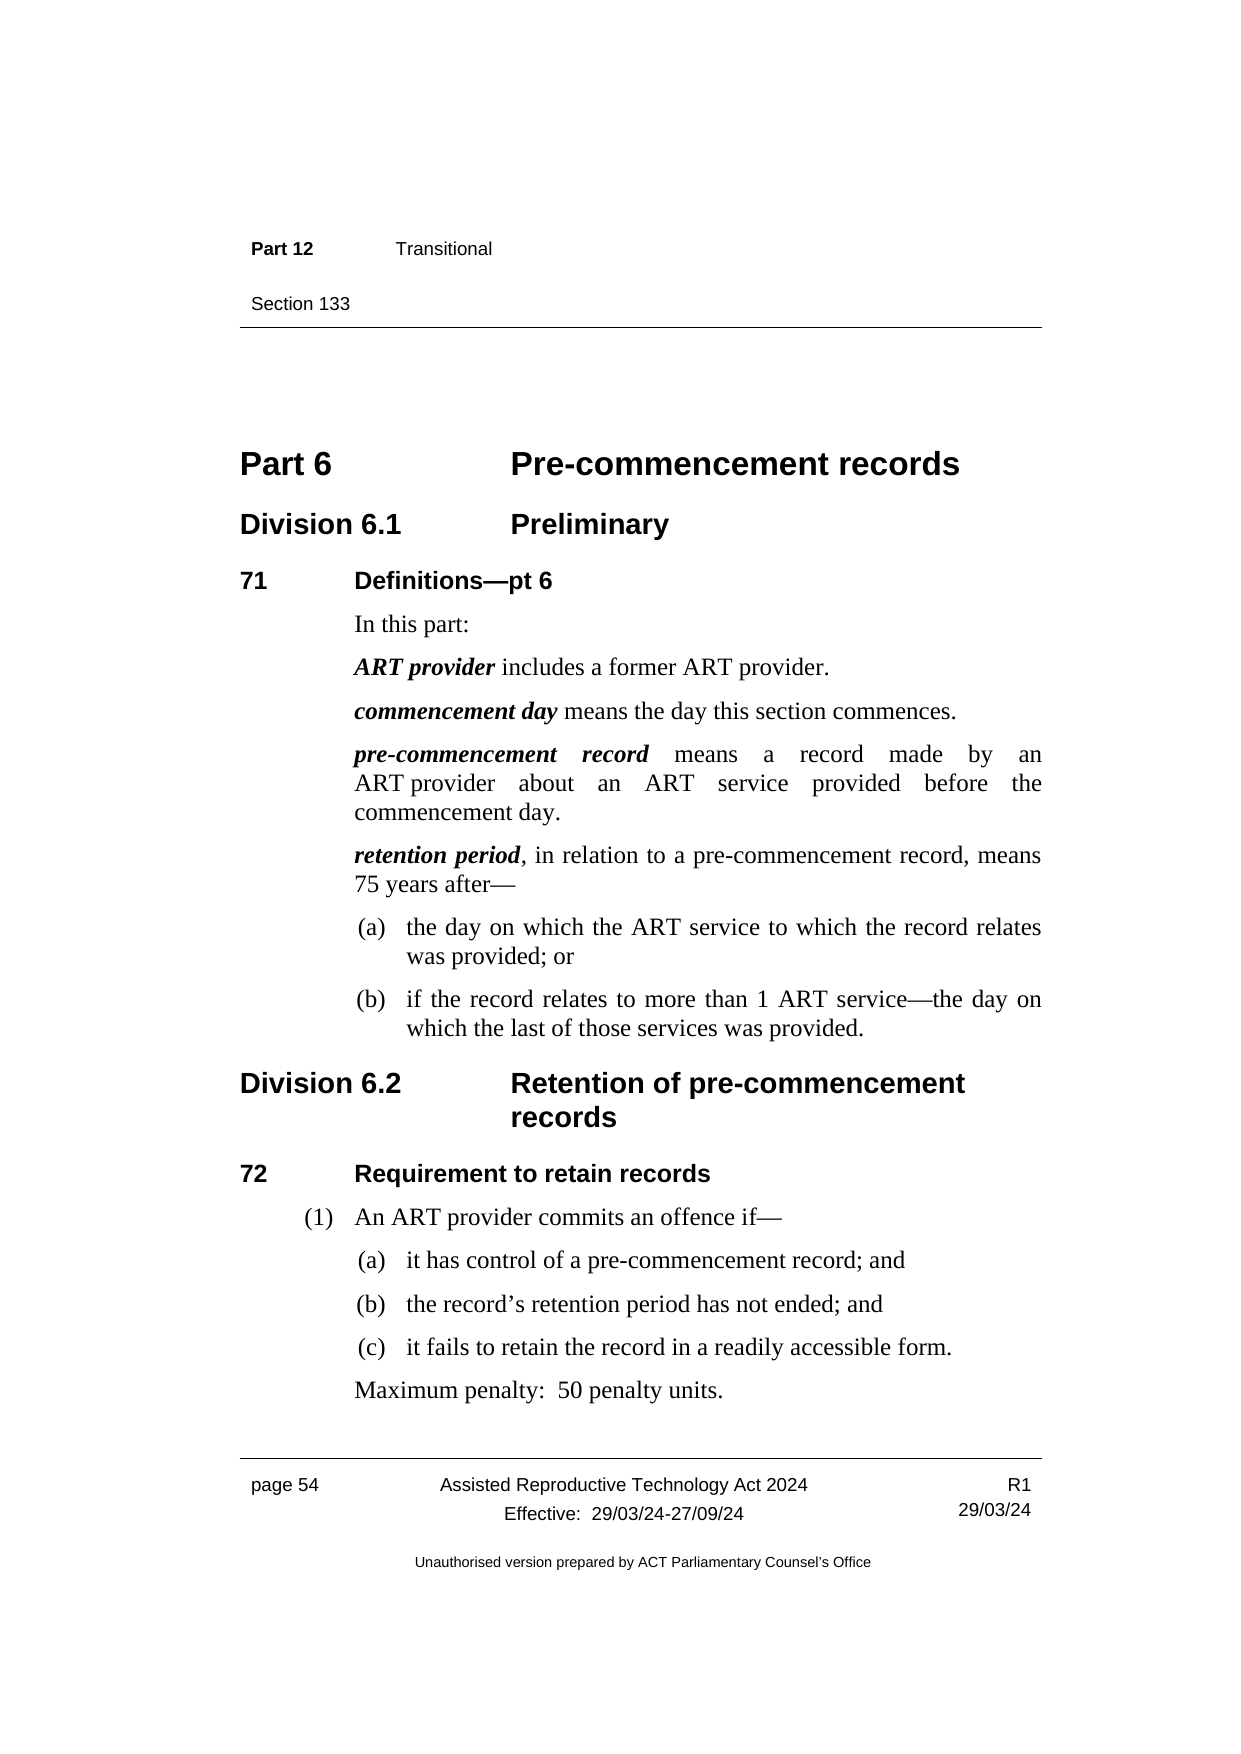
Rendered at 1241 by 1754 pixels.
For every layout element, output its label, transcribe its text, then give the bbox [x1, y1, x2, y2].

text ART provider includes a former ART provider. [354, 652, 1042, 681]
text (a) it has control of a pre-commencement record; and [239, 1245, 1042, 1274]
text (a) the day on which the ART service to which the record relates was provided; or [239, 912, 1042, 969]
text commencement day means the day this section commences. [354, 696, 1042, 724]
text (b) if the record relates to more than 1 ART service—the day on which the last of those services was provided. [239, 984, 1042, 1042]
text Part 6 Pre-commencement records [239, 444, 1042, 482]
text (b) the record’s retention period has not ended; and [239, 1289, 1042, 1317]
text pre-commencement record means a record made by an ART provider about an ART service provided before the commencement day. [354, 739, 1042, 825]
text Division 6.2 Retention of pre-commencement records [239, 1067, 1042, 1134]
text (c) it fails to retain the record in a readily accessible form. [239, 1332, 1042, 1361]
text In this part: [354, 609, 1042, 638]
text Division 6.1 Preliminary [239, 507, 1042, 541]
text 72 Requirement to retain records [239, 1159, 1042, 1187]
text 71 Definitions—pt 6 [239, 566, 1042, 594]
text (1) An ART provider commits an offence if— [239, 1202, 1042, 1231]
text retention period, in relation to a pre-commencement record, means 75 years after— [354, 840, 1042, 897]
text Maximum penalty: 50 penalty units. [354, 1375, 1042, 1404]
